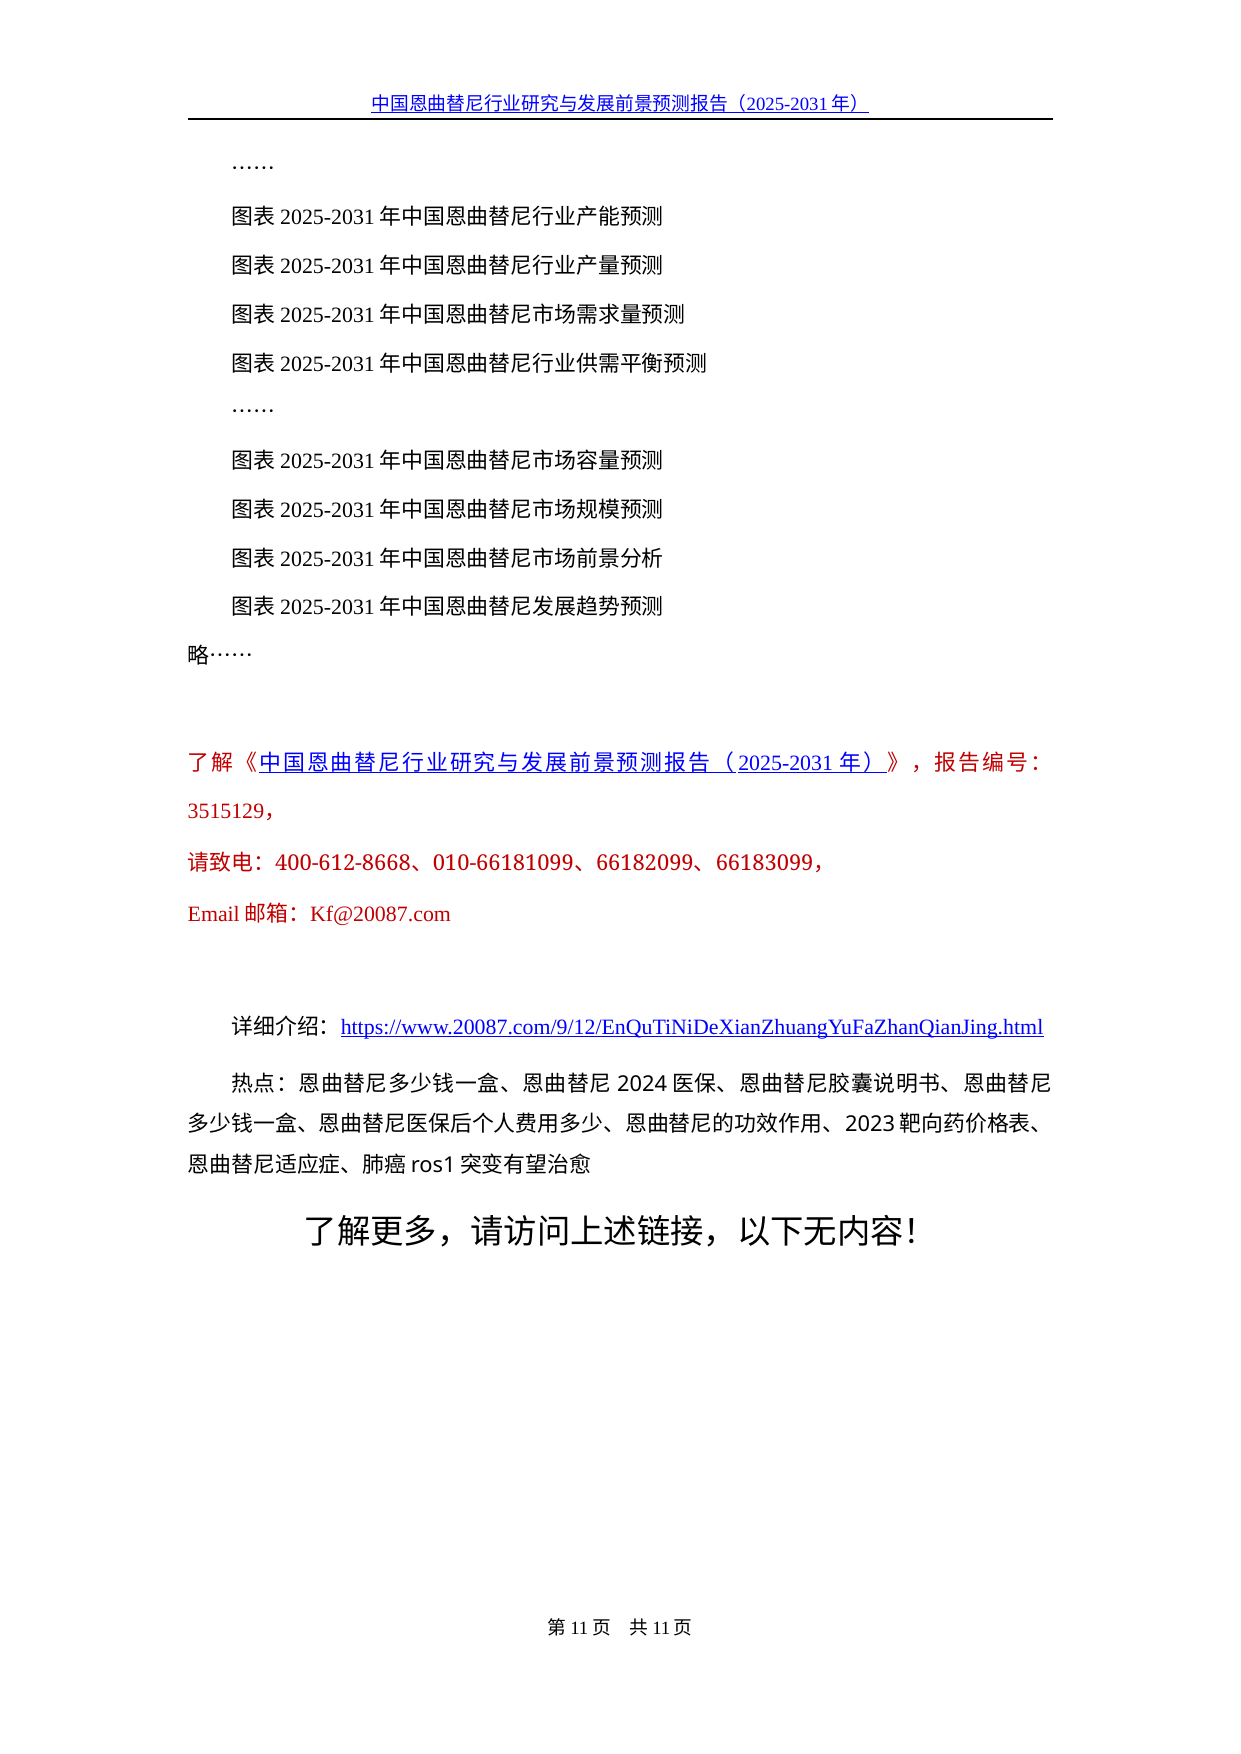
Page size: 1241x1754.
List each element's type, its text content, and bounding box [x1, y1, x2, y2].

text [187, 150, 1053, 670]
text 热点：恩曲替尼多少钱一盒、恩曲替尼2024医保、恩曲替尼胶囊说明书、恩曲替尼多少钱一盒、恩曲替尼医保后个人费用多少、恩曲替尼的功效作用、2023靶向药价格表、恩曲替尼适应症、肺癌ros1突变有望治愈 [187, 1066, 1053, 1179]
text Email邮箱：Kf@20087.com [187, 896, 1053, 928]
title 了解更多，请访问上述链接，以下无内容！ [187, 1197, 1053, 1262]
text 详细介绍：https://www.20087.com/9/12/EnQuTiNiDeXianZhuangYuFaZhanQianJing.html [187, 1009, 1053, 1041]
text 了解《中国恩曲替尼行业研究与发展前景预测报告（2025-2031年）》，报告编号：3515129， [187, 744, 1053, 825]
text 请致电：400-612-8668、010-66181099、66182099、66183099， [187, 844, 1053, 877]
